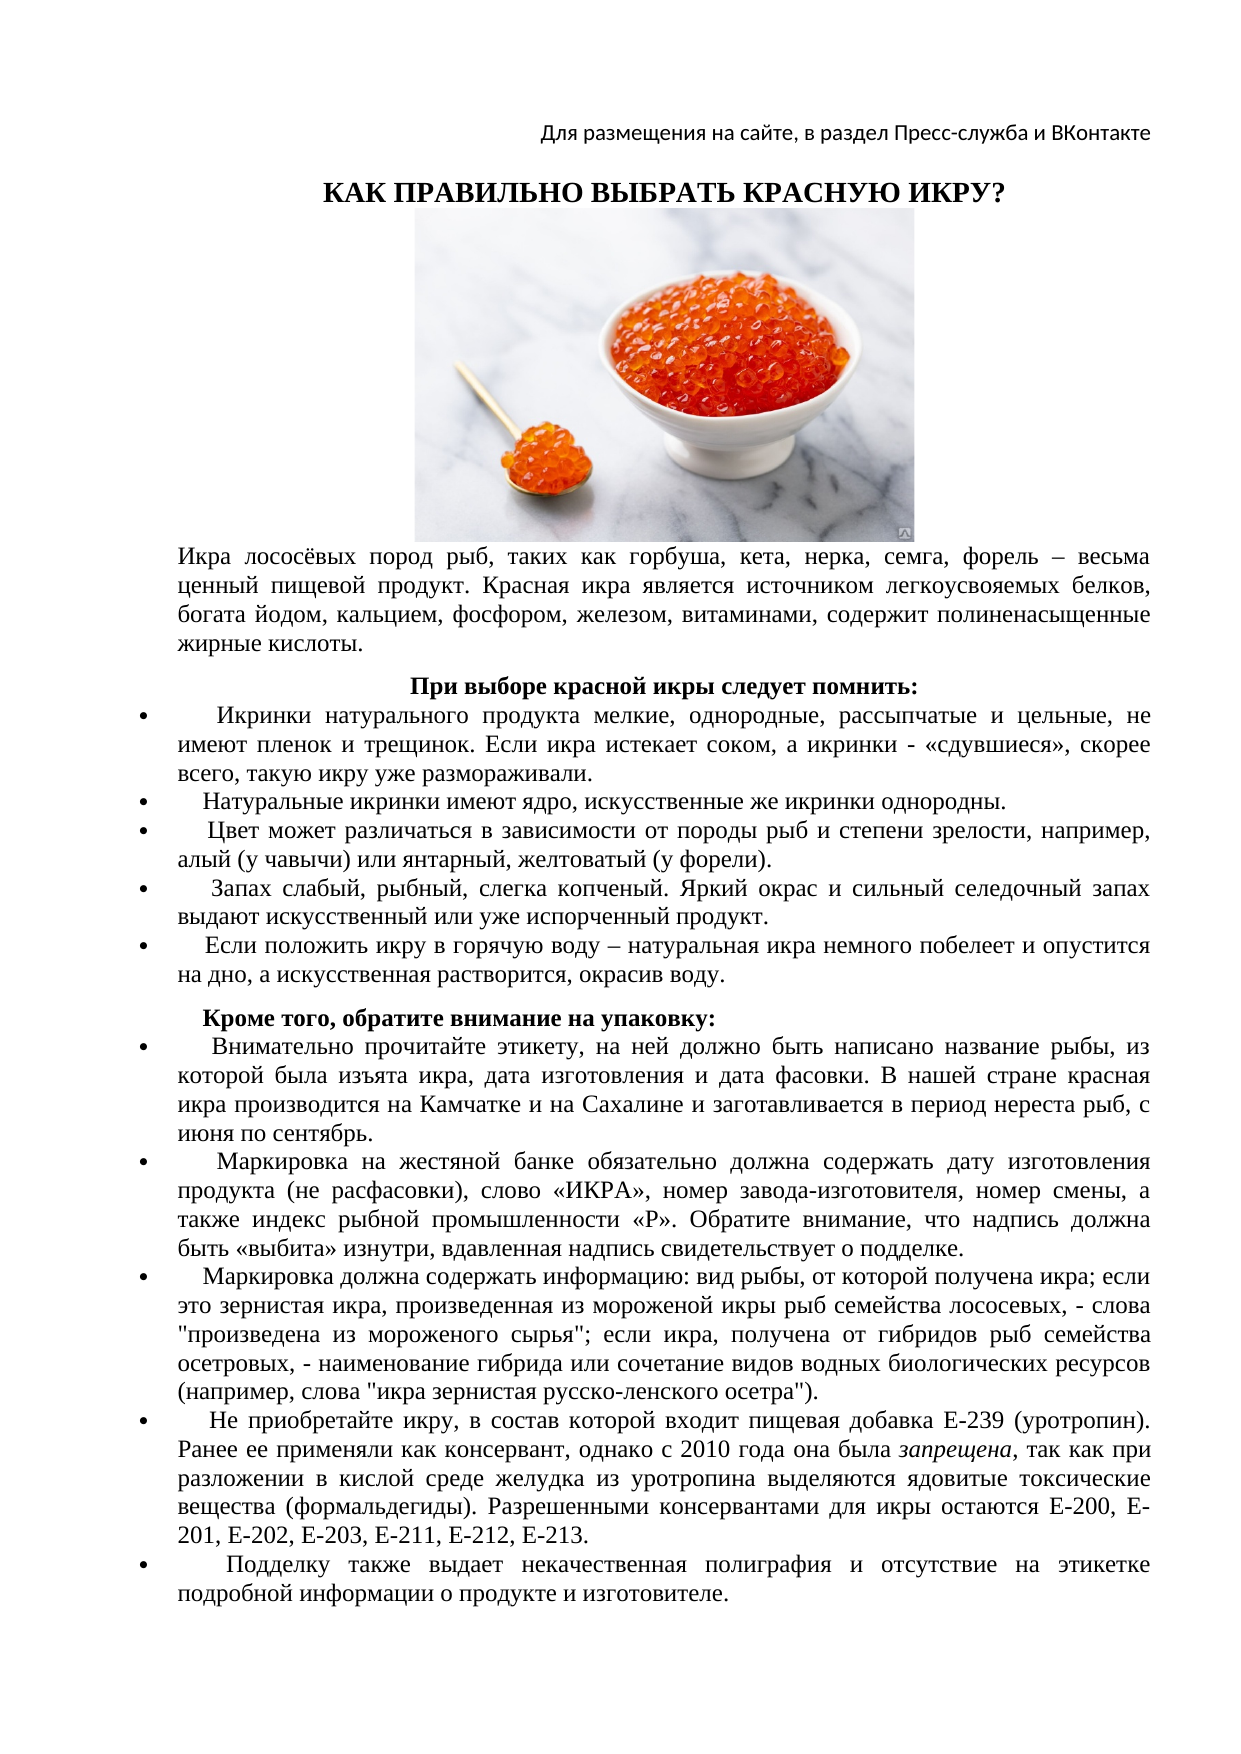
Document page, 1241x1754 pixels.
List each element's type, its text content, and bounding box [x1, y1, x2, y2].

list Подделку также выдает некачественная полиграфия и отсутствие на этикетке подробной информации о продукте и изготовителе. [140, 1549, 1152, 1606]
list Не приобретайте икру, в состав которой входит пищевая добавка Е-239 (уротропин). Ранее ее применяли как консервант, однако с 2010 года она была запрещена, так как при разложении в кислой среде желудка из уротропина выделяются ядовитые токсические вещества (формальдегиды). Разрешенными консервантами для икры остаются Е-200, Е-201, Е-202, Е-203, Е-211, Е-212, Е-213. [140, 1405, 1152, 1549]
list Если положить икру в горячую воду – натуральная икра немного побелеет и опустится на дно, а искусственная растворится, окрасив воду. [140, 930, 1152, 988]
list Натуральные икринки имеют ядро, искусственные же икринки однородны. [140, 786, 1152, 815]
list Маркировка на жестяной банке обязательно должна содержать дату изготовления продукта (не расфасовки), слово «ИКРА», номер завода-изготовителя, номер смены, а также индекс рыбной промышленности «Р». Обратите внимание, что надпись должна быть «выбита» изнутри, вдавленная надпись свидетельствует о подделке. [140, 1146, 1152, 1261]
text При выборе красной икры следует помнить: [177, 656, 1152, 700]
text Кроме того, обратите внимание на упаковку: [177, 988, 1152, 1031]
list Икринки натурального продукта мелкие, однородные, рассыпчатые и цельные, не имеют пленок и трещинок. Если икра истекает соком, а икринки - «сдувшиеся», скорее всего, такую икру уже размораживали. [140, 700, 1152, 786]
list Запах слабый, рыбный, слегка копченый. Яркий окрас и сильный селедочный запах выдают искусственный или уже испорченный продукт. [140, 873, 1152, 930]
list Цвет может различаться в зависимости от породы рыб и степени зрелости, например, алый (у чавычи) или янтарный, желтоватый (у форели). [140, 815, 1152, 873]
text как правильно выбрать крАсную икру? [177, 175, 1152, 208]
picture [414, 208, 915, 542]
text Для размещения на сайте, в раздел Пресс-служба и ВКонтакте [177, 118, 1152, 146]
list Внимательно прочитайте этикету, на ней должно быть написано название рыбы, из которой была изъята икра, дата изготовления и дата фасовки. В нашей стране красная икра производится на Камчатке и на Сахалине и заготавливается в период нереста рыб, с июня по сентябрь. [140, 1031, 1152, 1146]
text Икра лососёвых пород рыб, таких как горбуша, кета, нерка, семга, форель – весьма ценный пищевой продукт. Красная икра является источником легкоусвояемых белков, богата йодом, кальцием, фосфором, железом, витаминами, содержит полиненасыщенные жирные кислоты. [177, 541, 1152, 656]
list Маркировка должна содержать информацию: вид рыбы, от которой получена икра; если это зернистая икра, произведенная из мороженой икры рыб семейства лососевых, - слова "произведена из мороженого сырья"; если икра, получена от гибридов рыб семейства осетровых, - наименование гибрида или сочетание видов водных биологических ресурсов (например, слова "икра зернистая русско-ленского осетра"). [140, 1261, 1152, 1405]
